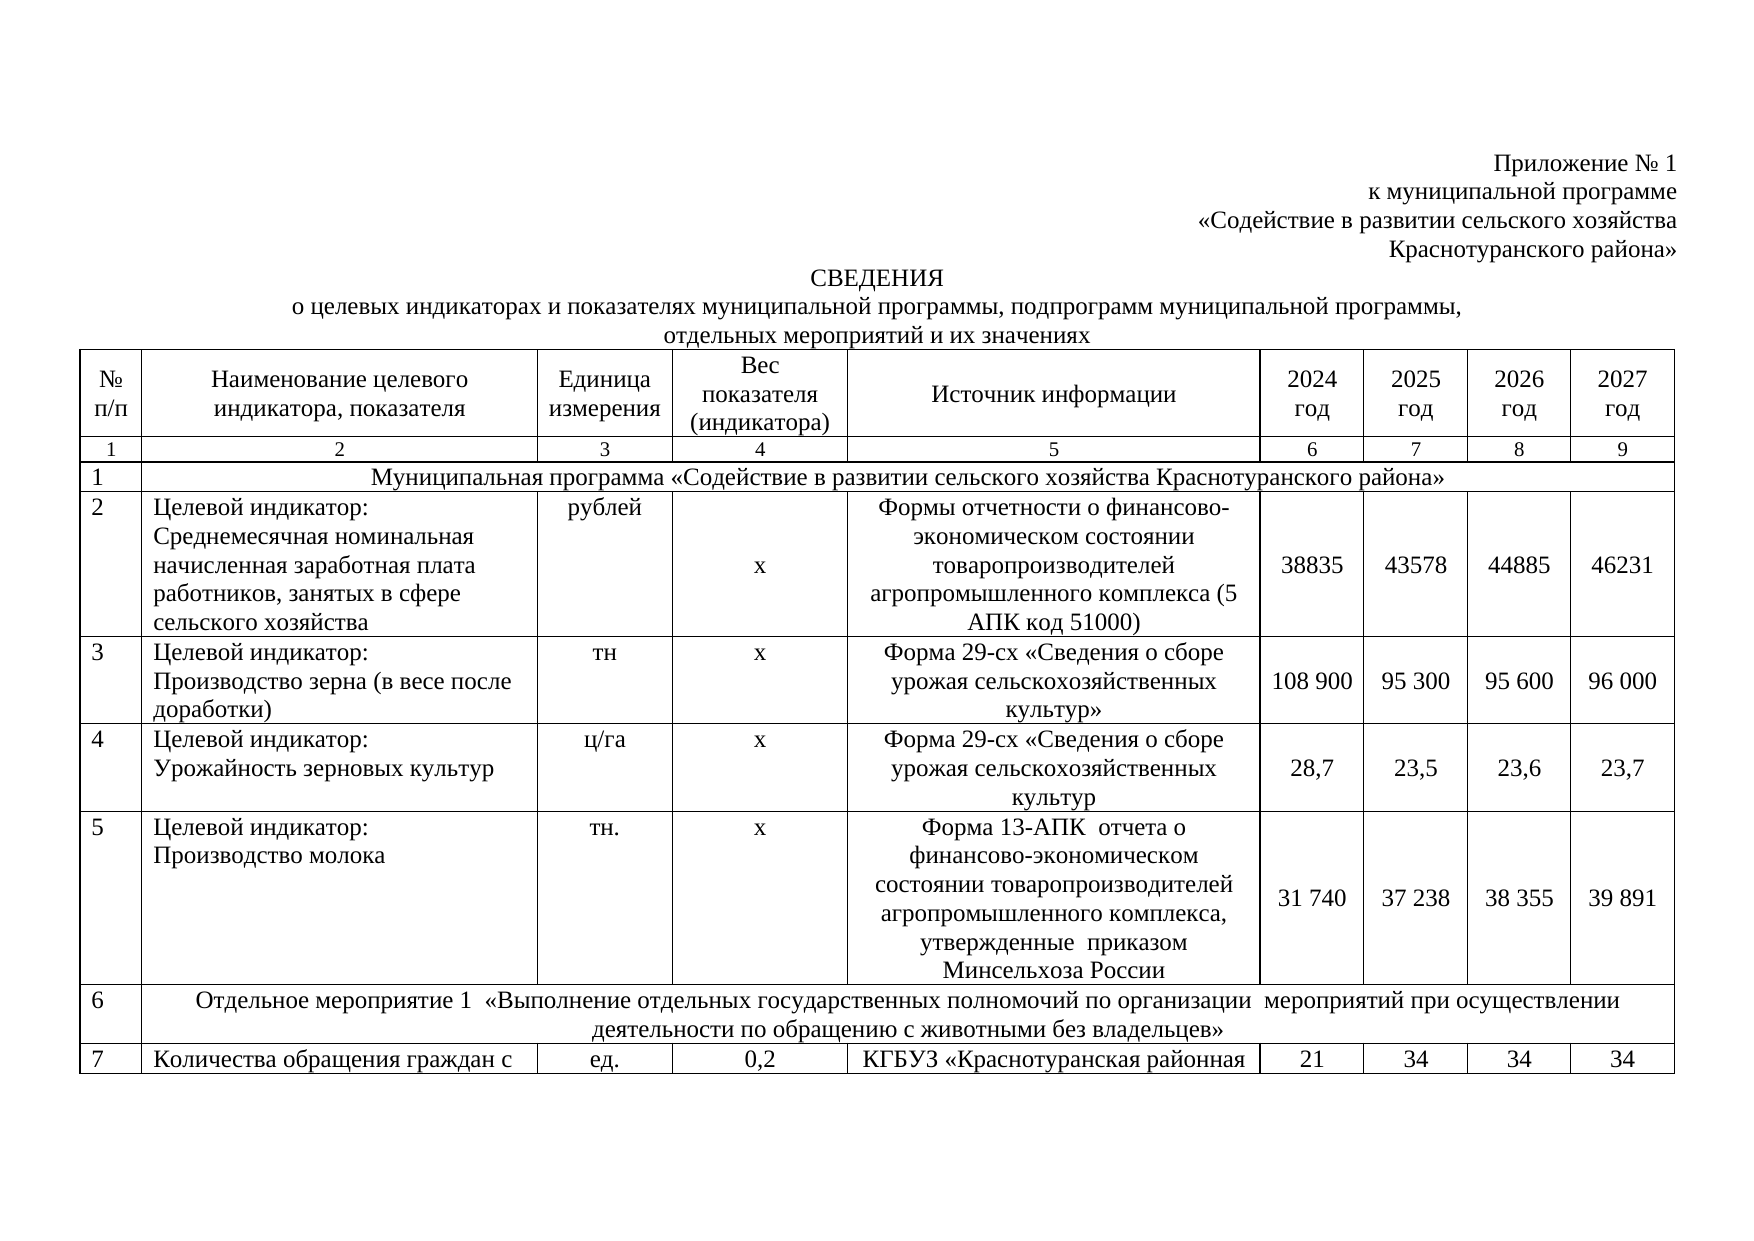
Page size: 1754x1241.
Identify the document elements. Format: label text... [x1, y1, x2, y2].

table_cell 5 [81, 812, 141, 984]
text к муниципальной программе [77, 176, 1677, 205]
table_cell 2 [81, 492, 141, 636]
table_cell 95 300 [1364, 637, 1467, 723]
table_cell Целевой индикатор: Производство молока [142, 812, 537, 984]
table_cell Форма 13-АПК отчета о финансово-экономическом состоянии товаропроизводителей агропромышленного комплекса, утвержденные приказом Минсельхоза России [848, 812, 1259, 984]
table_cell 34 [1364, 1044, 1467, 1072]
table_cell 6 [81, 985, 141, 1043]
table_cell 8 [1468, 437, 1570, 461]
table_cell 6 [1261, 437, 1363, 461]
table_header 2025 год [1364, 350, 1467, 436]
table_cell 31 740 [1261, 812, 1363, 984]
text отдельных мероприятий и их значениях [77, 320, 1677, 349]
table_cell 21 [1261, 1044, 1363, 1072]
table_cell 23,7 [1571, 724, 1674, 811]
table_cell 5 [848, 437, 1259, 461]
table_cell ц/га [538, 724, 672, 811]
table_cell 43578 [1364, 492, 1467, 636]
table_cell 23,6 [1468, 724, 1570, 811]
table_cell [848, 1044, 1259, 1072]
table_cell 3 [538, 437, 672, 461]
table_cell Целевой индикатор: Среднемесячная номинальная начисленная заработная плата работников, занятых в сфере сельского хозяйства [142, 492, 537, 636]
text Приложение № 1 [77, 148, 1677, 176]
table_cell х [673, 492, 847, 636]
table_cell Муниципальная программа «Содействие в развитии сельского хозяйства Краснотуранского района» [142, 463, 1674, 491]
table_header 2024 год [1261, 350, 1363, 436]
table_cell 44885 [1468, 492, 1570, 636]
table_header № п/п [81, 350, 141, 436]
table_cell Формы отчетности о финансово- экономическом состоянии товаропроизводителей агропромышленного комплекса (5 АПК код 51000) [848, 492, 1259, 636]
table_cell Отдельное мероприятие 1 «Выполнение отдельных государственных полномочий по организации мероприятий при осуществлении деятельности по обращению с животными без владельцев» [142, 985, 1674, 1043]
table_header 2027 год [1571, 350, 1674, 436]
table_cell 34 [1468, 1044, 1570, 1072]
table_header 2026 год [1468, 350, 1570, 436]
table_cell x [673, 812, 847, 984]
table_cell 38835 [1261, 492, 1363, 636]
text Краснотуранского района» [77, 234, 1677, 263]
table_cell 9 [1571, 437, 1674, 461]
table_cell 34 [1571, 1044, 1674, 1072]
table_cell 7 [1364, 437, 1467, 461]
table_cell Целевой индикатор: Производство зерна (в весе после доработки) [142, 637, 537, 723]
table_header Вес показателя (индикатора) [673, 350, 847, 436]
table_cell 4 [673, 437, 847, 461]
table_cell 39 891 [1571, 812, 1674, 984]
table_cell х [673, 724, 847, 811]
table_cell 1 [81, 437, 141, 461]
table_cell 0,2 [673, 1044, 847, 1072]
text о целевых индикаторах и показателях муниципальной программы, подпрограмм муниципальной программы, [77, 291, 1677, 320]
table_cell 37 238 [1364, 812, 1467, 984]
table_cell тн [538, 637, 672, 723]
table_cell тн. [538, 812, 672, 984]
table_header Единица измерения [538, 350, 672, 436]
text «Содействие в развитии сельского хозяйства [77, 205, 1677, 234]
table_cell Форма 29-сх «Сведения о сборе урожая сельскохозяйственных культур [848, 724, 1259, 811]
table_header Источник информации [848, 350, 1259, 436]
table_cell 38 355 [1468, 812, 1570, 984]
table_cell рублей [538, 492, 672, 636]
table_header Наименование целевого индикатора, показателя [142, 350, 537, 436]
table_cell 46231 [1571, 492, 1674, 636]
table_cell х [673, 637, 847, 723]
table_cell 95 600 [1468, 637, 1570, 723]
table_cell 108 900 [1261, 637, 1363, 723]
table_cell 3 [81, 637, 141, 723]
table_cell 2 [142, 437, 537, 461]
table_cell Форма 29-сх «Сведения о сборе урожая сельскохозяйственных культур» [848, 637, 1259, 723]
text СВЕДЕНИЯ [77, 263, 1677, 291]
table_cell 96 000 [1571, 637, 1674, 723]
table_cell ед. [538, 1044, 672, 1072]
table_cell Целевой индикатор: Урожайность зерновых культур [142, 724, 537, 811]
table_cell 28,7 [1261, 724, 1363, 811]
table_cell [142, 1044, 537, 1072]
table_cell 23,5 [1364, 724, 1467, 811]
table_cell 1 [81, 463, 141, 491]
table_cell 4 [81, 724, 141, 811]
table_cell 7 [81, 1044, 141, 1072]
